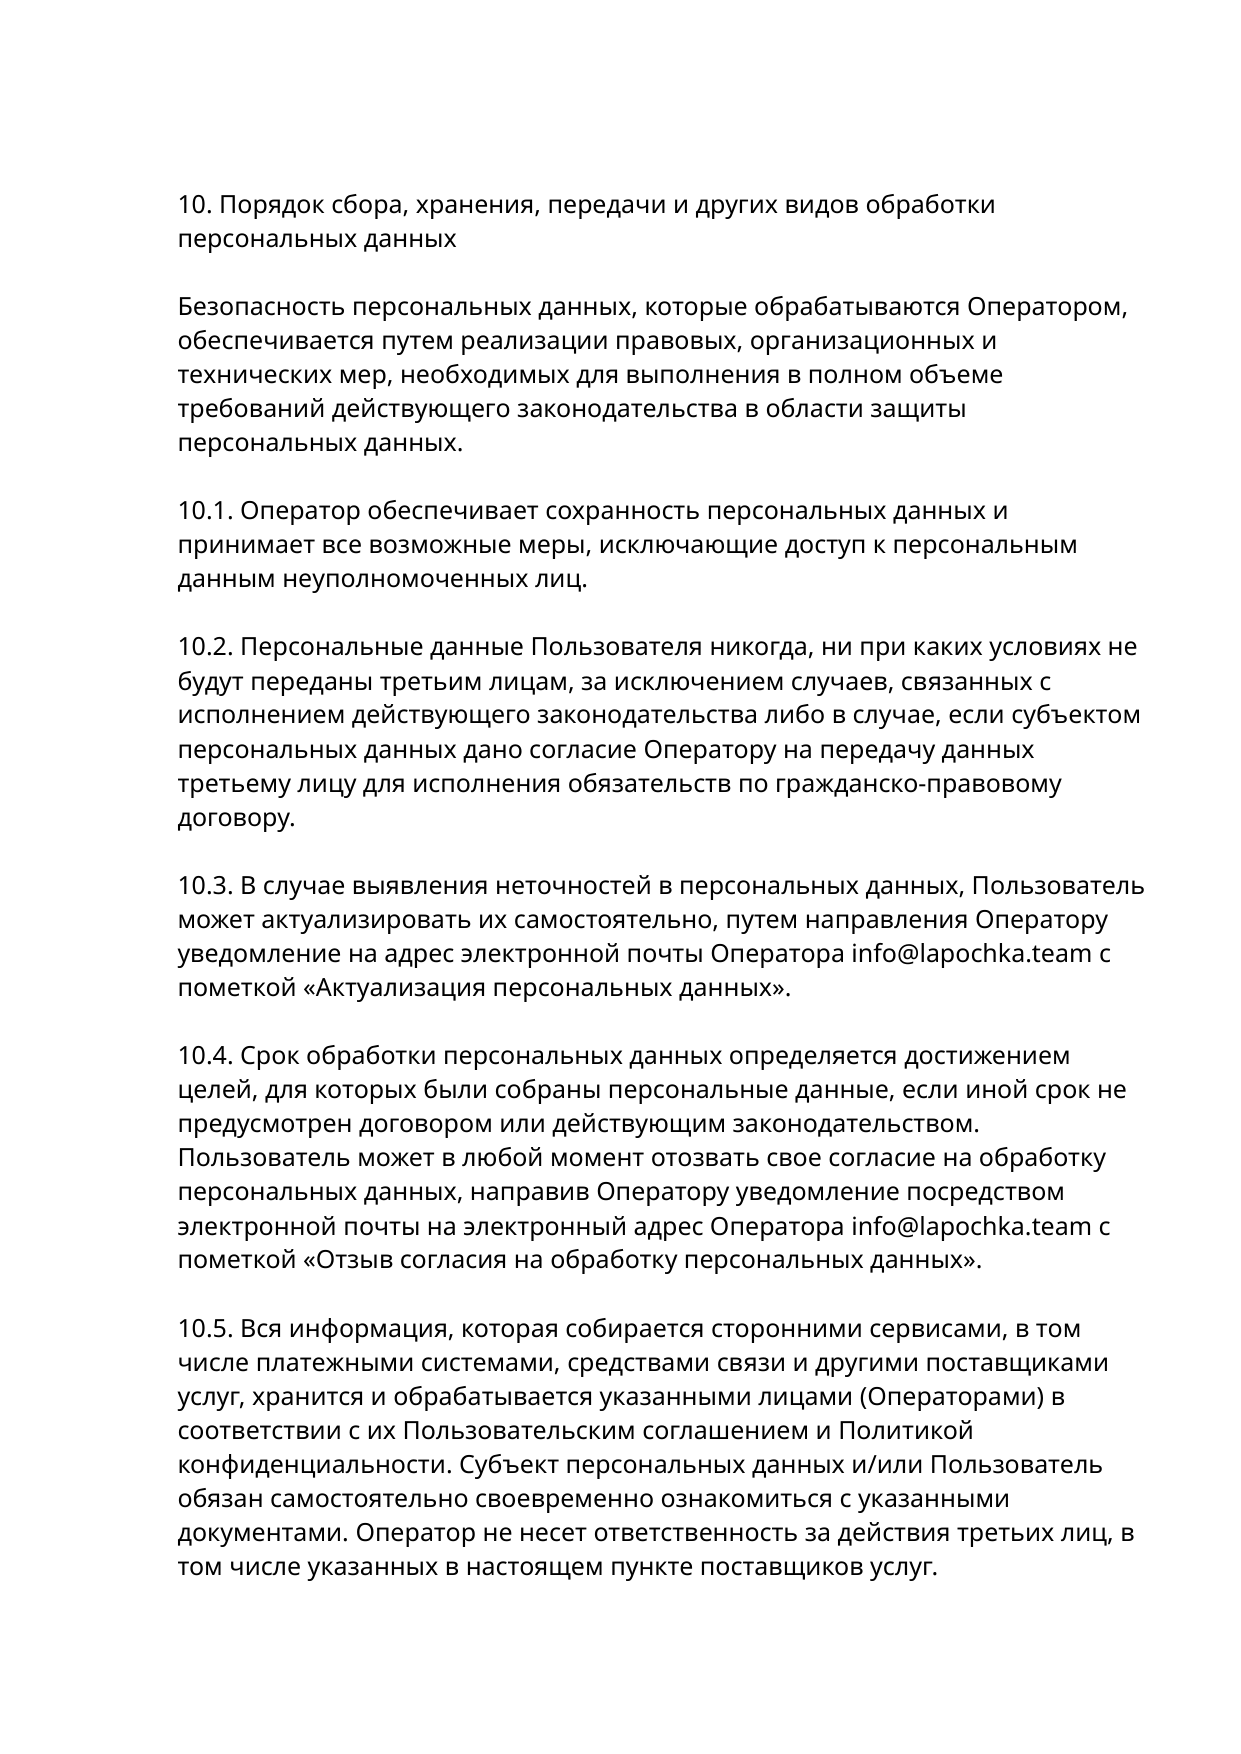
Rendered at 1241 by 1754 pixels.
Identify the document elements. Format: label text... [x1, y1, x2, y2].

text 10.1. Оператор обеспечивает сохранность персональных данных и принимает все возможные меры, исключающие доступ к персональным данным неуполномоченных лиц. [177, 493, 1152, 595]
text 10.4. Срок обработки персональных данных определяется достижением целей, для которых были собраны персональные данные, если иной срок не предусмотрен договором или действующим законодательством. [177, 1038, 1152, 1140]
text 10.5. Вся информация, которая собирается сторонними сервисами, в том числе платежными системами, средствами связи и другими поставщиками услуг, хранится и обрабатывается указанными лицами (Операторами) в соответствии с их Пользовательским соглашением и Политикой конфиденциальности. Субъект персональных данных и/или Пользователь обязан самостоятельно своевременно ознакомиться с указанными документами. Оператор не несет ответственность за действия третьих лиц, в том числе указанных в настоящем пункте поставщиков услуг. [177, 1310, 1152, 1583]
text 10. Порядок сбора, хранения, передачи и других видов обработки персональных данных [177, 186, 1152, 254]
text 10.3. В случае выявления неточностей в персональных данных, Пользователь может актуализировать их самостоятельно, путем направления Оператору уведомление на адрес электронной почты Оператора info@lapochka.team с пометкой «Актуализация персональных данных». [177, 867, 1152, 1004]
text Пользователь может в любой момент отозвать свое согласие на обработку персональных данных, направив Оператору уведомление посредством электронной почты на электронный адрес Оператора info@lapochka.team с пометкой «Отзыв согласия на обработку персональных данных». [177, 1140, 1152, 1276]
text 10.2. Персональные данные Пользователя никогда, ни при каких условиях не будут переданы третьим лицам, за исключением случаев, связанных с исполнением действующего законодательства либо в случае, если субъектом персональных данных дано согласие Оператору на передачу данных третьему лицу для исполнения обязательств по гражданско-правовому договору. [177, 629, 1152, 833]
text Безопасность персональных данных, которые обрабатываются Оператором, обеспечивается путем реализации правовых, организационных и технических мер, необходимых для выполнения в полном объеме требований действующего законодательства в области защиты персональных данных. [177, 288, 1152, 459]
